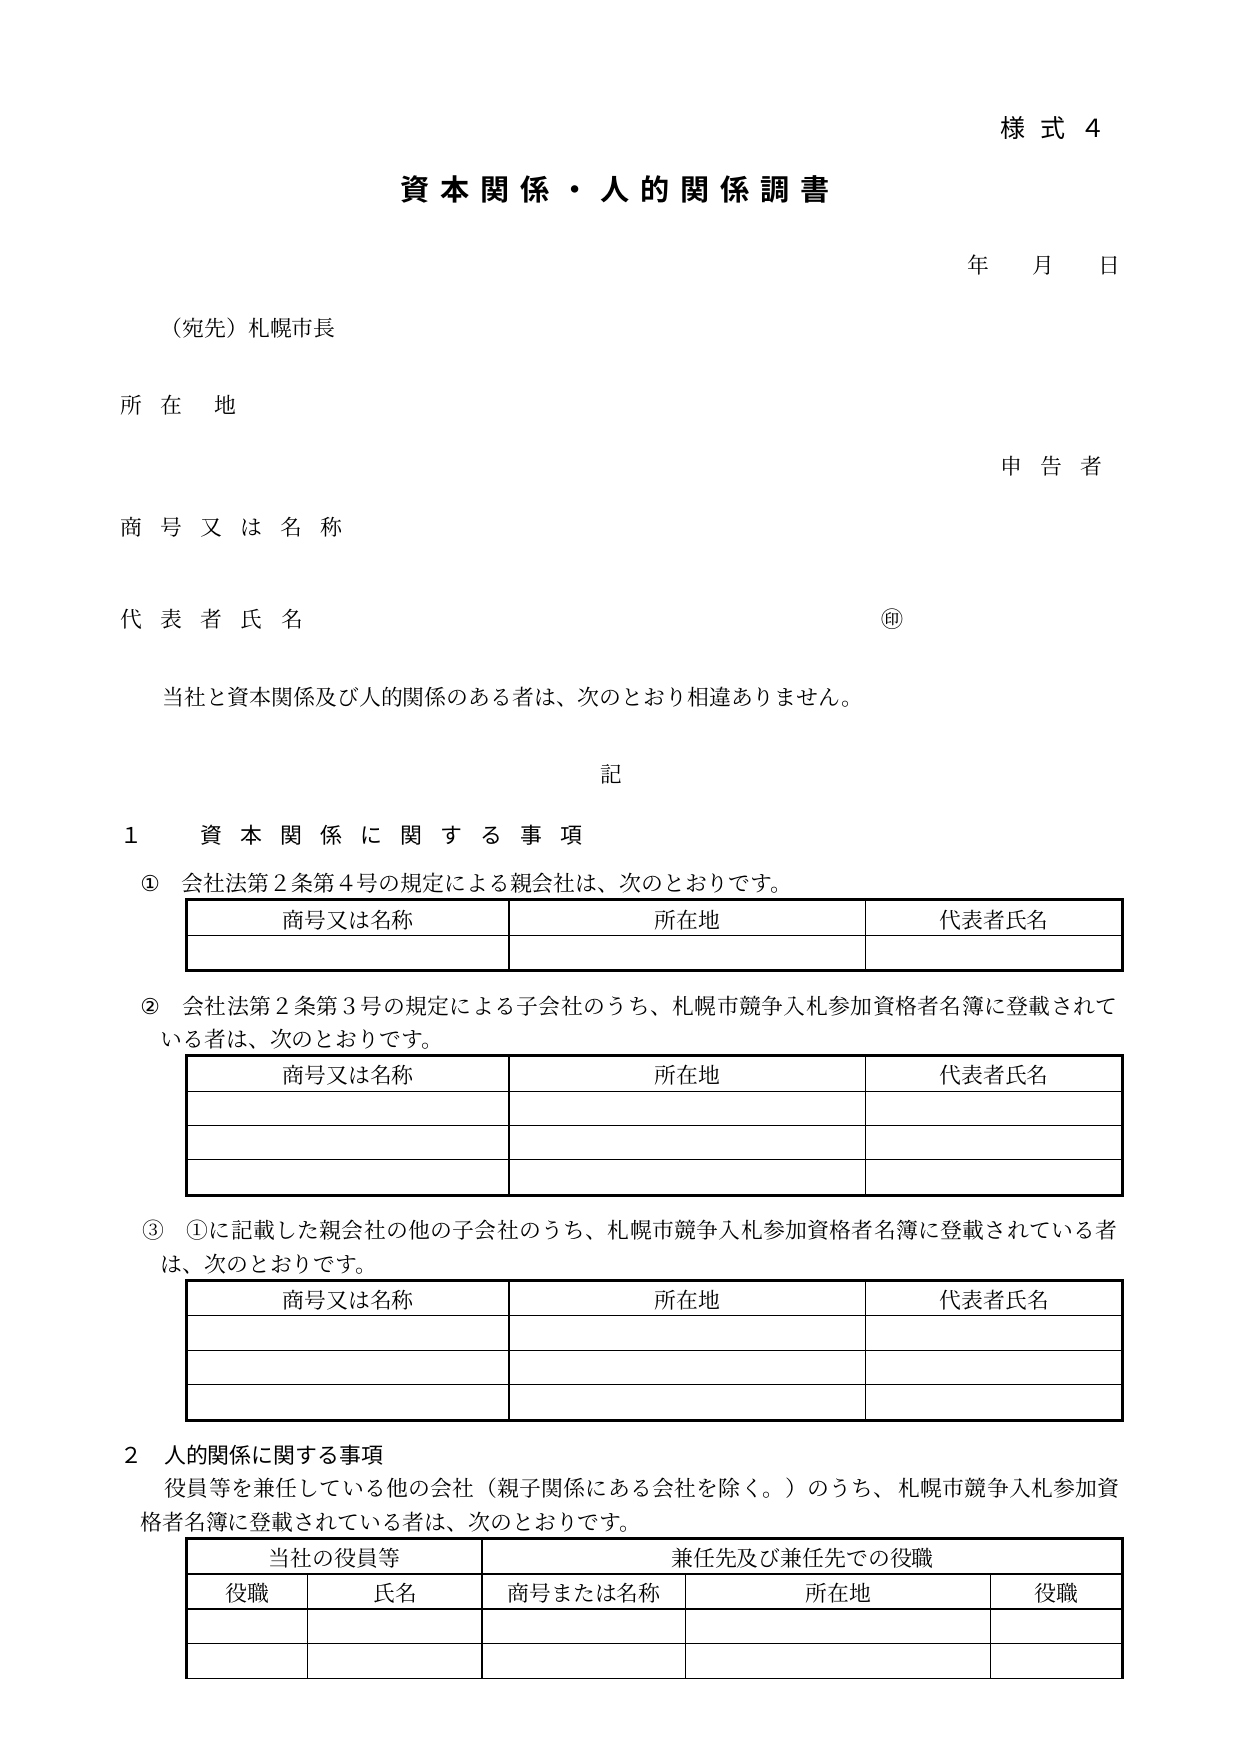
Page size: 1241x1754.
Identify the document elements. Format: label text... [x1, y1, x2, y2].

subtitle 記 [120, 742, 1120, 804]
text 申告者 商号又は名称 [120, 434, 1120, 557]
table_header 商号又は名称 [188, 1057, 508, 1091]
table_cell [866, 936, 1121, 969]
table_cell [686, 1644, 990, 1677]
table_cell [866, 1126, 1121, 1159]
table_cell [188, 1126, 508, 1159]
table_cell [510, 1092, 865, 1125]
table_cell [188, 1092, 508, 1125]
table_cell [188, 1316, 508, 1350]
table_cell [866, 1160, 1121, 1194]
table_cell [991, 1610, 1121, 1643]
table_cell [510, 1126, 865, 1159]
table_header 所在地 [510, 901, 865, 935]
table_cell [188, 1160, 508, 1194]
table_cell 氏名 [308, 1575, 481, 1608]
table_cell [510, 1385, 865, 1418]
table_header 所在地 [510, 1282, 865, 1315]
table_cell [483, 1610, 685, 1643]
table_header 商号又は名称 [188, 901, 508, 935]
table_cell [686, 1610, 990, 1643]
table_cell [991, 1644, 1121, 1677]
table_header 商号又は名称 [188, 1282, 508, 1315]
table_cell [866, 1316, 1121, 1350]
table_cell 役職 [188, 1575, 307, 1608]
table_cell [188, 1610, 307, 1643]
text 資本関係・人的関係調書 [120, 157, 1120, 218]
table_cell [866, 1385, 1121, 1418]
table_cell [510, 1351, 865, 1384]
table_cell [510, 936, 865, 969]
text 代表者氏名 ㊞ [120, 557, 1120, 649]
table_cell [188, 1385, 508, 1418]
text 所在地 [120, 342, 1120, 434]
text １ 資本関係に関する事項 [120, 804, 1120, 865]
table_cell [308, 1610, 481, 1643]
table_header 代表者氏名 [866, 1282, 1121, 1315]
text 様式４ [120, 96, 1120, 157]
table_cell 商号または名称 [483, 1575, 685, 1608]
text 年 月 日 [120, 249, 1120, 280]
text ③ ①に記載した親会社の他の子会社のうち、札幌市競争入札参加資格者名簿に登載されている者は、次のとおりです。 [120, 1212, 1120, 1279]
text 役員等を兼任している他の会社（親子関係にある会社を除く。）のうち、札幌市競争入札参加資格者名簿に登載されている者は、次のとおりです。 [120, 1470, 1120, 1537]
table_cell [483, 1644, 685, 1677]
text ② 会社法第２条第３号の規定による子会社のうち、札幌市競争入札参加資格者名簿に登載されている者は、次のとおりです。 [140, 987, 1120, 1054]
text ① 会社法第２条第４号の規定による親会社は、次のとおりです。 [140, 865, 1120, 898]
table_cell [510, 1316, 865, 1350]
table_cell 役職 [991, 1575, 1121, 1608]
table_cell [510, 1160, 865, 1194]
table_cell [308, 1644, 481, 1677]
table_header 代表者氏名 [866, 901, 1121, 935]
table_header 兼任先及び兼任先での役職 [483, 1540, 1121, 1573]
table_cell [188, 1644, 307, 1677]
table_cell [188, 1351, 508, 1384]
table_header 当社の役員等 [188, 1540, 481, 1573]
table_cell [866, 1092, 1121, 1125]
table_cell [866, 1351, 1121, 1384]
text （宛先）札幌市長 [120, 311, 1040, 342]
table_cell [188, 936, 508, 969]
text ２ 人的関係に関する事項 [120, 1437, 1120, 1470]
table_header 代表者氏名 [866, 1057, 1121, 1091]
table_header 所在地 [510, 1057, 865, 1091]
text 当社と資本関係及び人的関係のある者は、次のとおり相違ありません。 [140, 680, 1120, 711]
table_cell 所在地 [686, 1575, 990, 1608]
